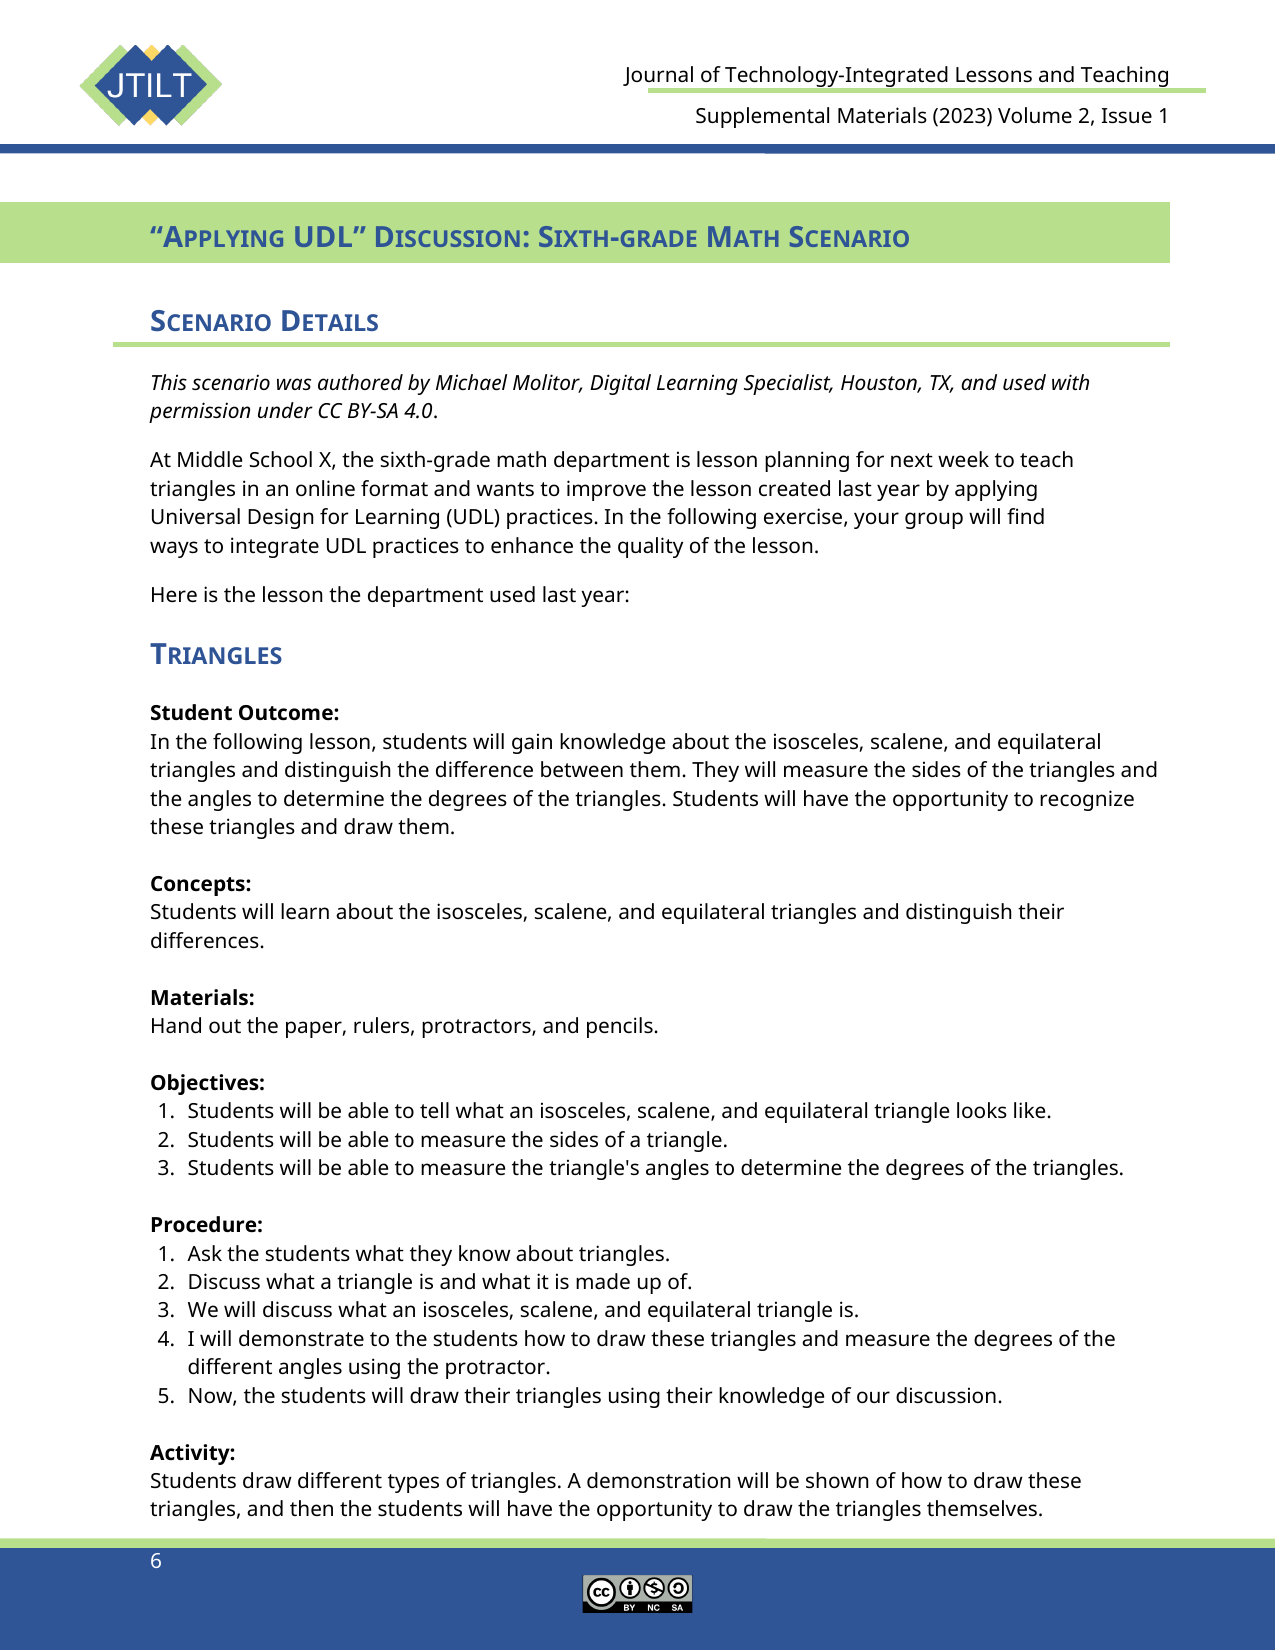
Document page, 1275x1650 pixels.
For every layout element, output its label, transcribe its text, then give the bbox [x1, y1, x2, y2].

picture [582, 1575, 693, 1613]
list Now, the students will draw their triangles using their knowledge of our discussion. [157, 1381, 1170, 1409]
subtitle Scenario Details [112, 301, 1170, 347]
list Students will be able to tell what an isosceles, scalene, and equilateral triangle looks like. [157, 1096, 1170, 1125]
list We will discuss what an isosceles, scalene, and equilateral triangle is. [157, 1296, 1170, 1324]
text Triangles [150, 634, 1095, 673]
text Student Outcome: [150, 698, 1170, 727]
list Discuss what a triangle is and what it is made up of. [157, 1267, 1170, 1296]
text Hand out the paper, rulers, protractors, and pencils. [150, 1011, 1170, 1039]
text Students draw different types of triangles. A demonstration will be shown of how to draw these triangles, and then the students will have the opportunity to draw the triangles themselves. [150, 1466, 1170, 1523]
list Students will be able to measure the sides of a triangle. [157, 1125, 1170, 1153]
text This scenario was authored by Michael Molitor, Digital Learning Specialist, Houston, TX, and used with permission under CC BY-SA 4.0. [150, 368, 1095, 425]
list Students will be able to measure the triangle's angles to determine the degrees of the triangles. [157, 1153, 1170, 1182]
text Concepts: [150, 869, 1170, 897]
text Activity: [150, 1438, 1170, 1466]
text Students will learn about the isosceles, scalene, and equilateral triangles and distinguish their differences. [150, 897, 1170, 954]
text Objectives: [150, 1068, 1170, 1096]
list I will demonstrate to the students how to draw these triangles and measure the degrees of the different angles using the protractor. [157, 1324, 1170, 1381]
text Procedure: [150, 1210, 1170, 1239]
text In the following lesson, students will gain knowledge about the isosceles, scalene, and equilateral triangles and distinguish the difference between them. They will measure the sides of the triangles and the angles to determine the degrees of the triangles. Students will have the opportunity to recognize these triangles and draw them. [150, 727, 1170, 841]
picture [79, 45, 222, 126]
list Ask the students what they know about triangles. [157, 1239, 1170, 1267]
subtitle “Applying UDL” Discussion: Sixth-grade Math Scenario [0, 215, 1170, 258]
text At Middle School X, the sixth-grade math department is lesson planning for next week to teach triangles in an online format and wants to improve the lesson created last year by applying Universal Design for Learning (UDL) practices. In the following exercise, your group will find ways to integrate UDL practices to enhance the quality of the lesson. [150, 446, 1095, 559]
text Here is the lesson the department used last year: [150, 580, 1095, 609]
text Materials: [150, 983, 1170, 1011]
